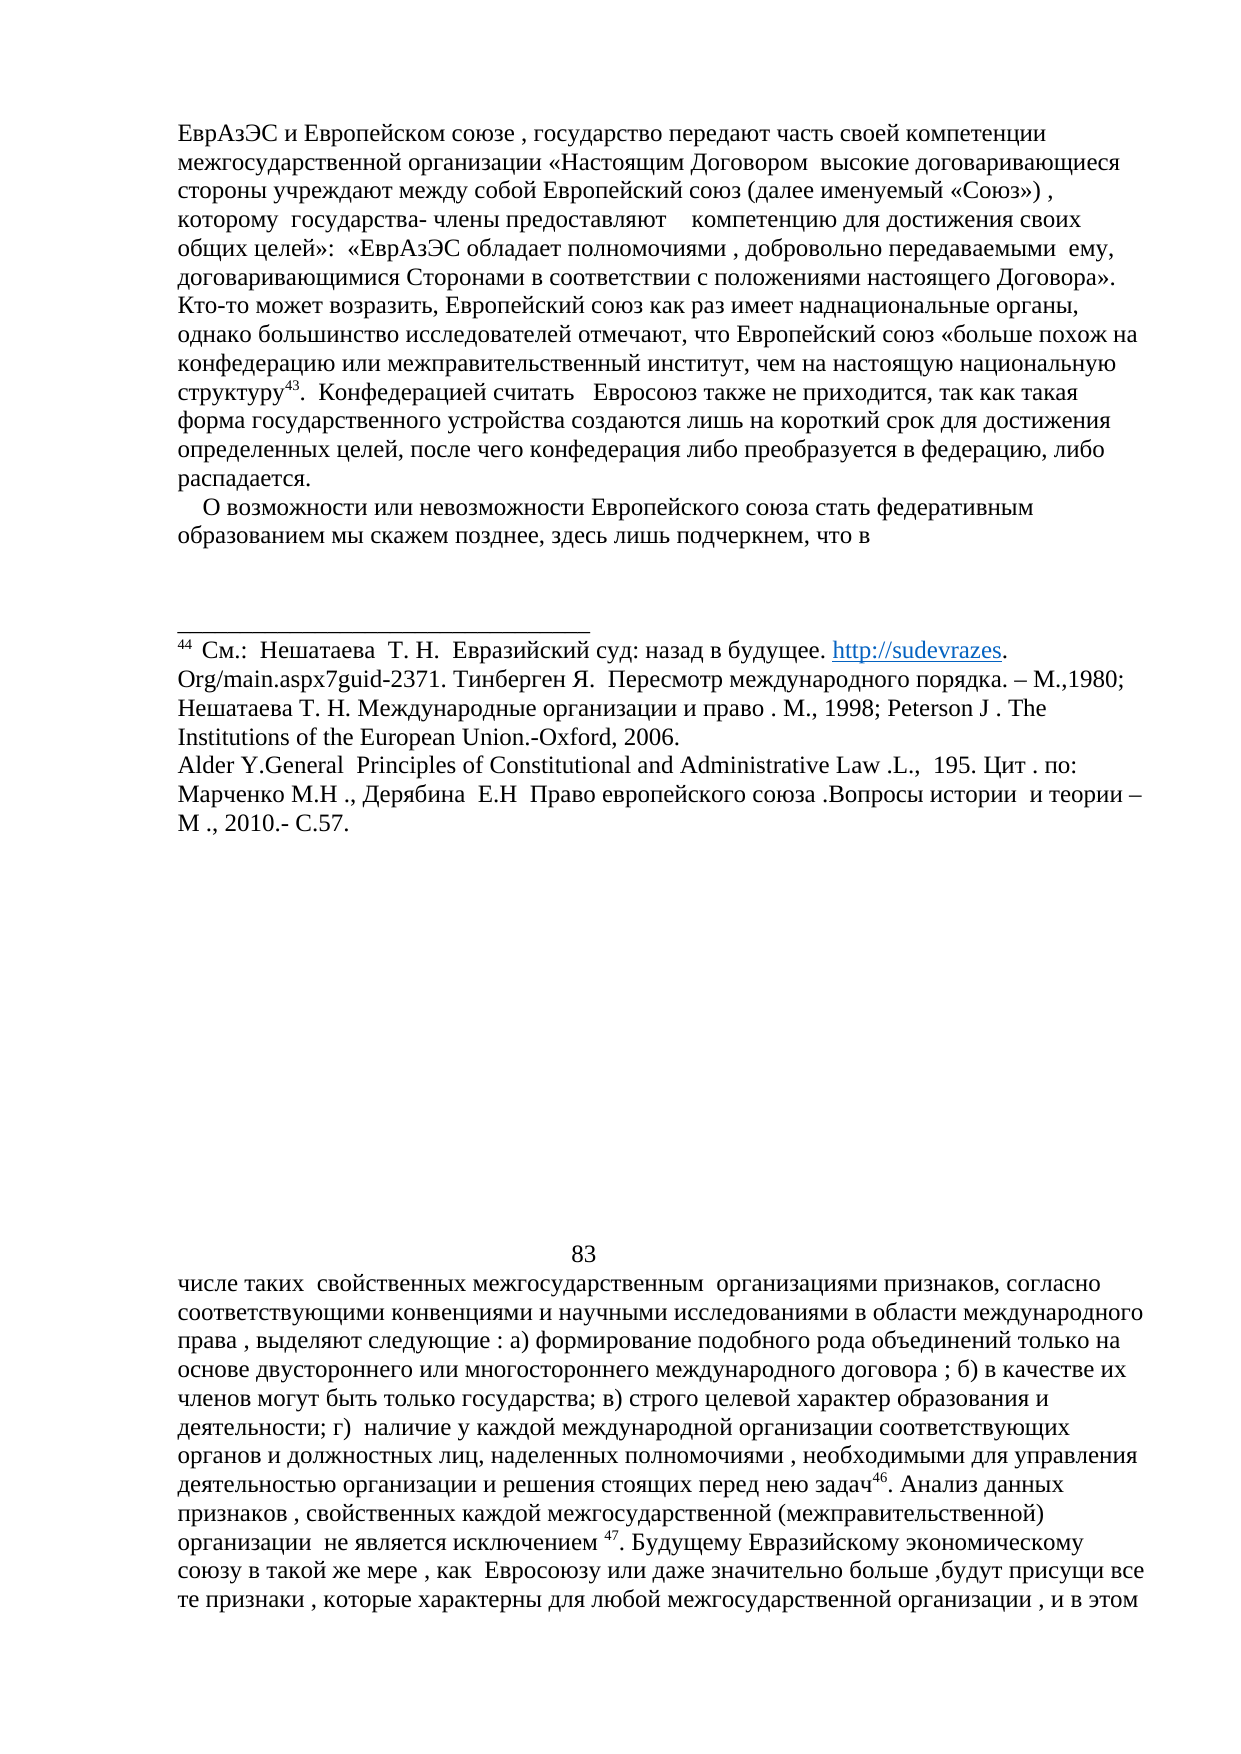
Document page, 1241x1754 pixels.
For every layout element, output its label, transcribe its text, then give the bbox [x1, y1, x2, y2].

text О возможности или невозможности Европейского союза стать федеративным образованием мы скажем позднее, здесь лишь подчеркнем, что в [177, 492, 1152, 549]
text 83 [177, 1239, 1152, 1268]
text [177, 1268, 1152, 1613]
text _________________________________ [177, 607, 1152, 636]
text 44 См.: Нешатаева Т. Н. Евразийский суд: назад в будущее. http://sudevrazes. Org/main.aspx7guid-2371. Тинберген Я. Пересмотр международного порядка. – М.,1980; Нешатаева Т. Н. Международные организации и право . М., 1998; Peterson J . The Institutions of the European Union.-Oxford, 2006. Alder Y.General Principles of Constitutional and Administrative Law .L., 195. Цит . по: Марченко М.Н ., Дерябина Е.Н Право европейского союза .Вопросы истории и теории – М ., 2010.- С.57. [177, 636, 1152, 837]
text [177, 118, 1152, 492]
